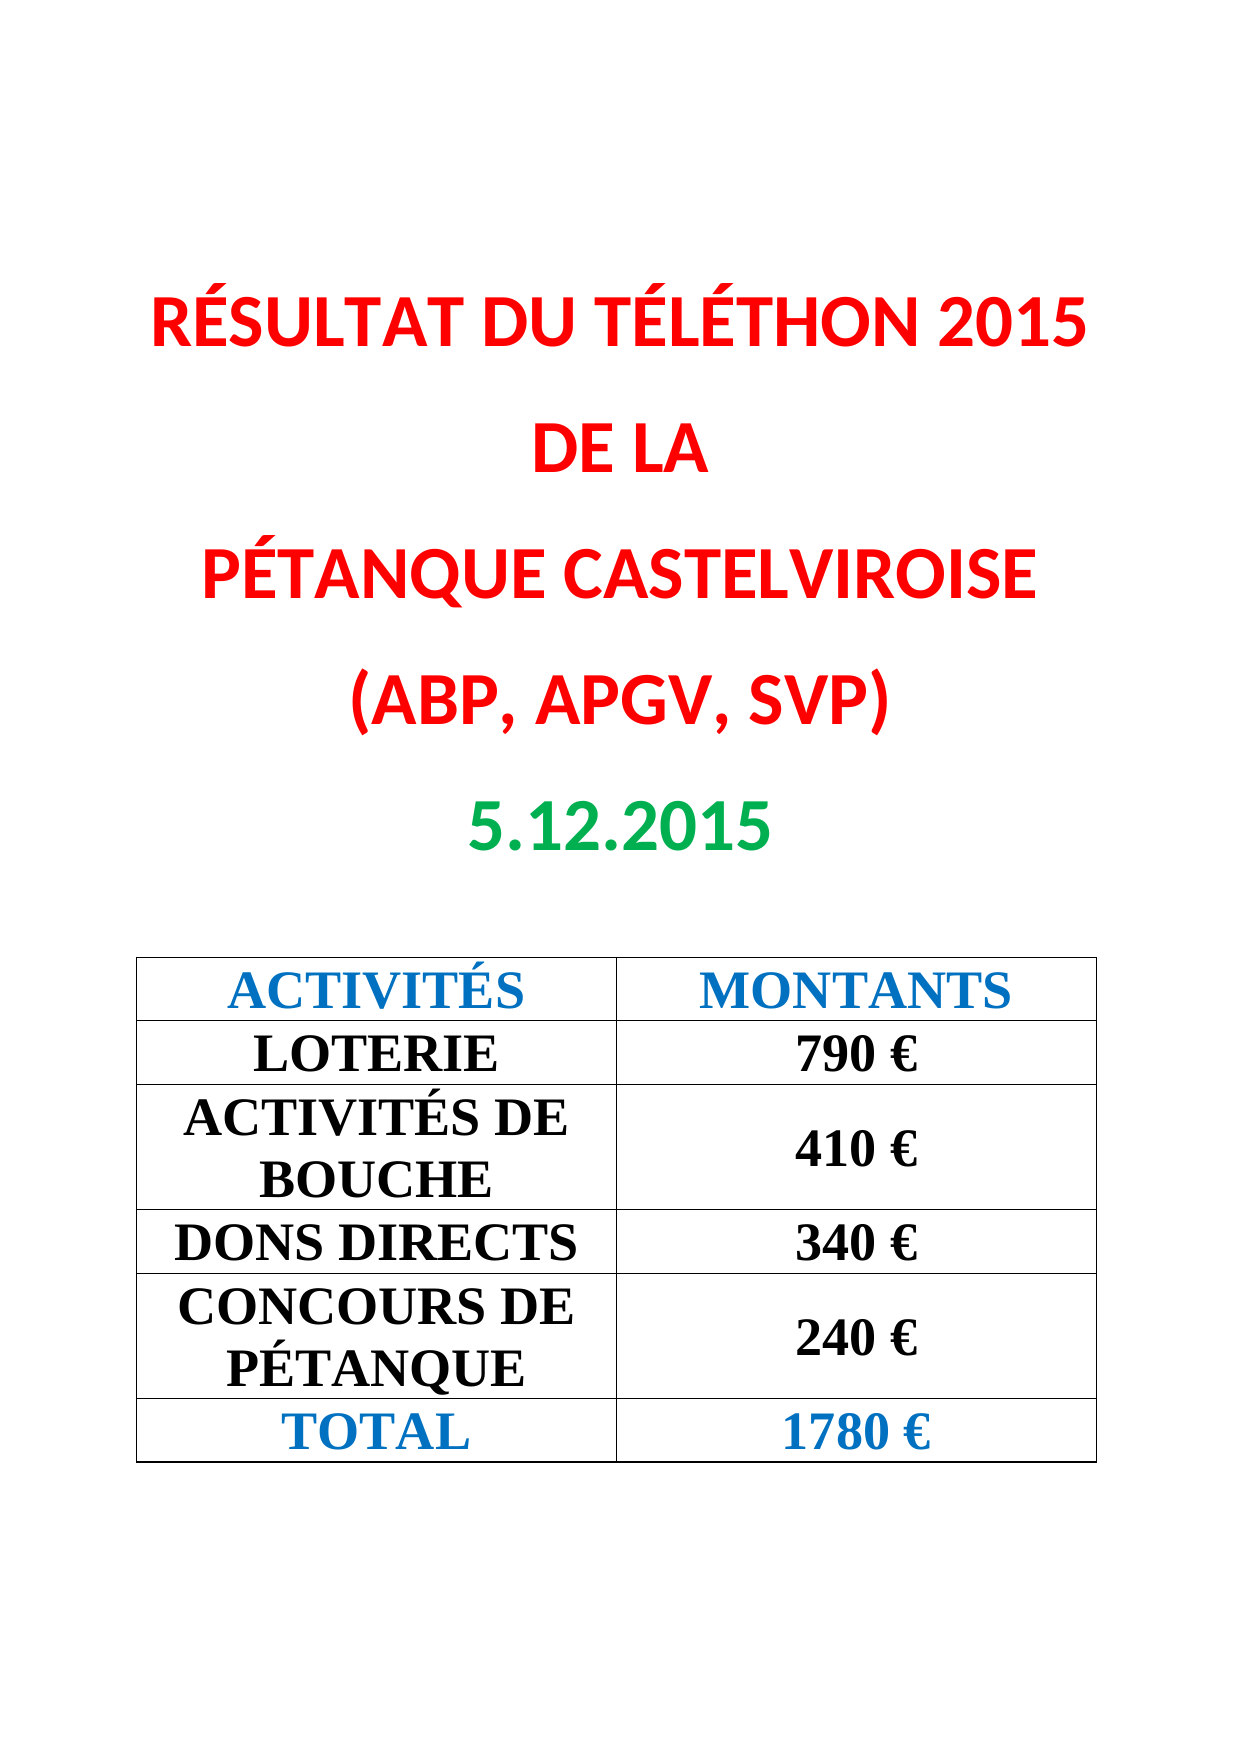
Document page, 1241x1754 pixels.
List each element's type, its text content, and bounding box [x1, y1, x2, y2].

text RÉSULTAT DU TÉLÉTHON 2015 [148, 274, 1093, 365]
table_cell 410 € [617, 1085, 1096, 1209]
table_cell CONCOURS DE PÉTANQUE [137, 1274, 616, 1398]
text (ABP, APGV, SVP) [148, 652, 1093, 743]
table_cell 790 € [617, 1021, 1096, 1083]
table_cell LOTERIE [137, 1021, 616, 1083]
table_cell 240 € [617, 1274, 1096, 1398]
text 5.12.2015 [148, 778, 1093, 869]
table_cell 340 € [617, 1210, 1096, 1272]
text PÉTANQUE CASTELVIROISE [148, 526, 1093, 617]
table_cell 1780 € [617, 1399, 1096, 1461]
table_header MONTANTS [617, 958, 1096, 1020]
table_cell ACTIVITÉS DE BOUCHE [137, 1085, 616, 1209]
table_cell DONS DIRECTS [137, 1210, 616, 1272]
text DE LA [148, 400, 1093, 491]
table_cell TOTAL [137, 1399, 616, 1461]
table_header ACTIVITÉS [137, 958, 616, 1020]
